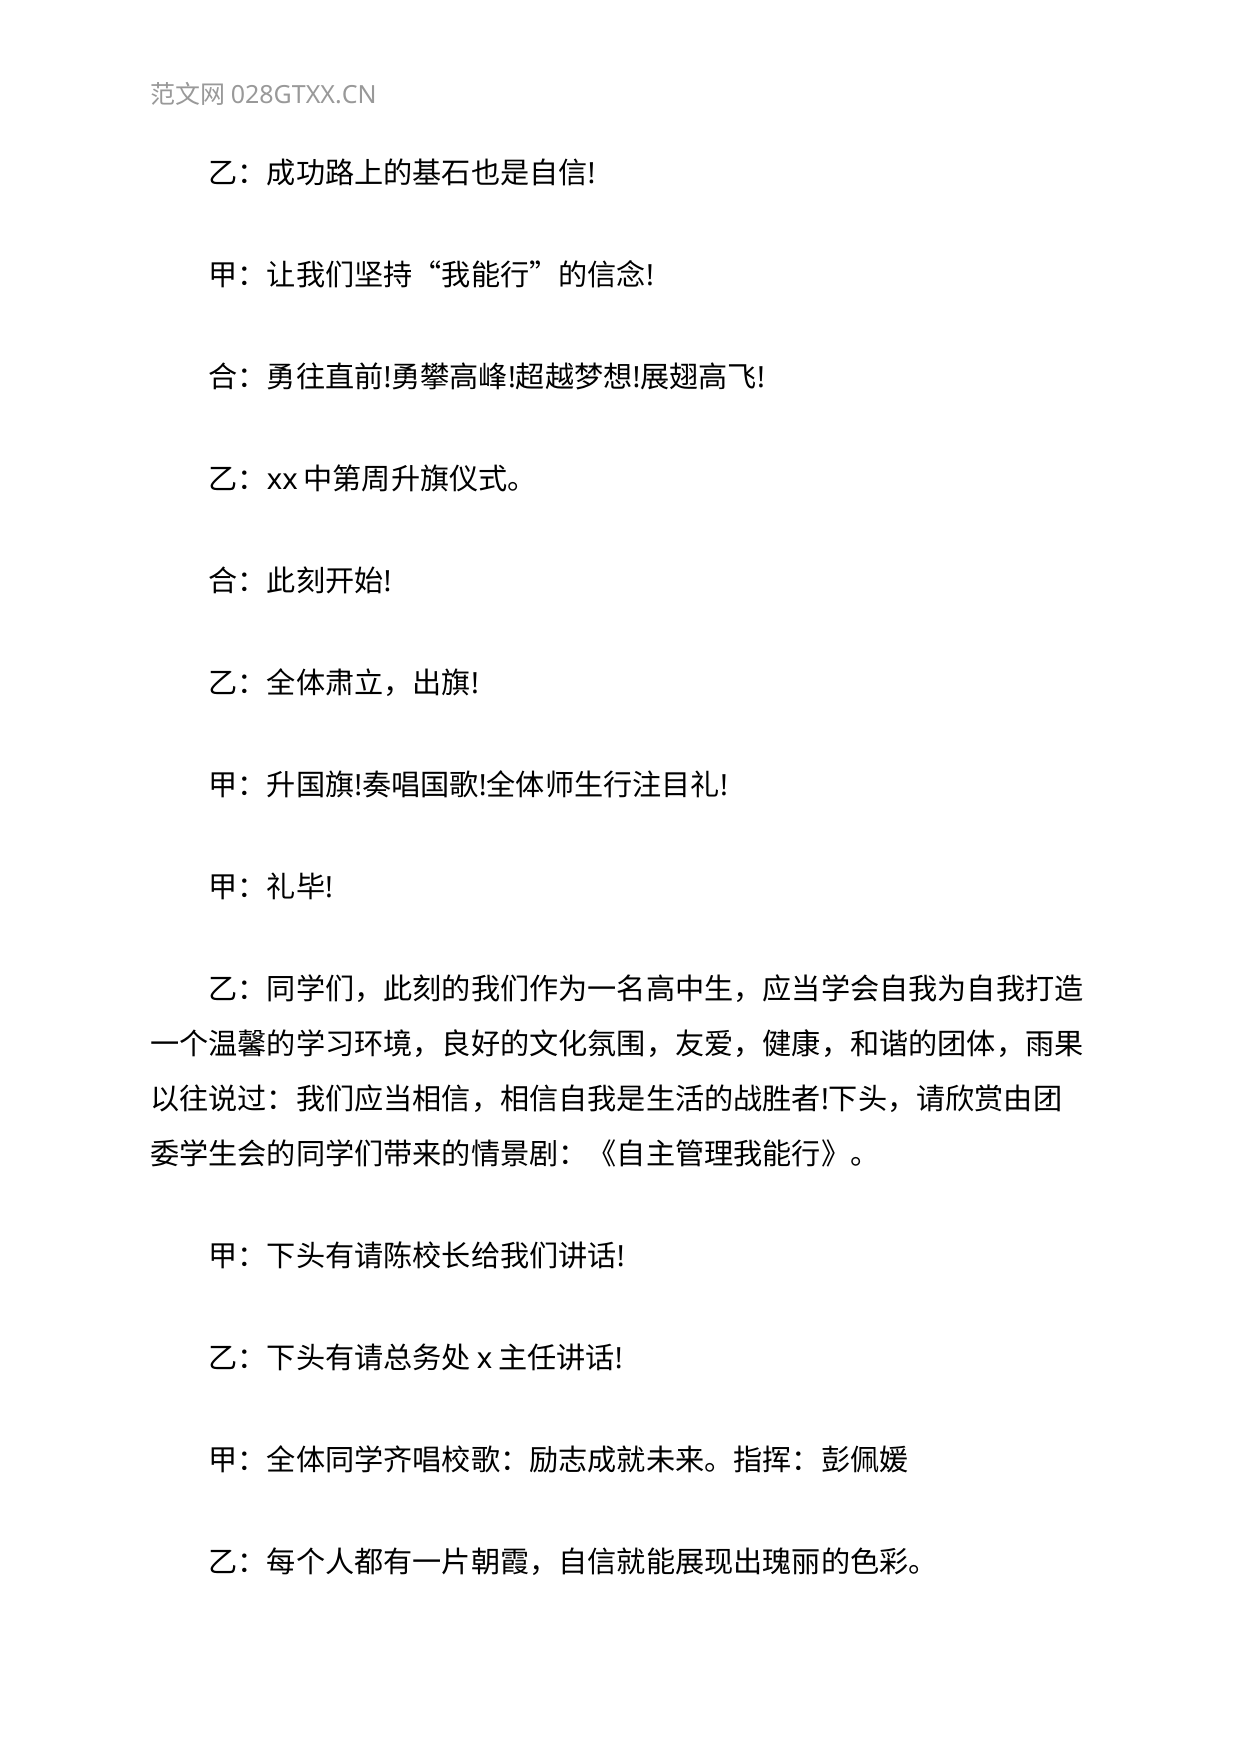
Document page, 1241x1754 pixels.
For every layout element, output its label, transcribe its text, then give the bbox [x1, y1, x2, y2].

text 乙：下头有请总务处x主任讲话! [150, 1334, 1090, 1377]
text 甲：全体同学齐唱校歌：励志成就未来。指挥：彭佩媛 [150, 1436, 1090, 1479]
text 甲：升国旗!奏唱国歌!全体师生行注目礼! [150, 762, 1090, 804]
text 乙：同学们，此刻的我们作为一名高中生，应当学会自我为自我打造一个温馨的学习环境，良好的文化氛围，友爱，健康，和谐的团体，雨果以往说过：我们应当相信，相信自我是生活的战胜者!下头，请欣赏由团委学生会的同学们带来的情景剧：《自主管理我能行》。 [150, 966, 1090, 1173]
text 乙：每个人都有一片朝霞，自信就能展现出瑰丽的色彩。 [150, 1538, 1090, 1580]
text 甲：下头有请陈校长给我们讲话! [150, 1232, 1090, 1275]
text 甲：礼毕! [150, 864, 1090, 906]
text 合：此刻开始! [150, 558, 1090, 600]
text 甲：让我们坚持“我能行”的信念! [150, 252, 1090, 294]
text 乙：全体肃立，出旗! [150, 660, 1090, 702]
text 乙：成功路上的基石也是自信! [150, 150, 1090, 192]
text 乙：xx中第周升旗仪式。 [150, 456, 1090, 498]
text 合：勇往直前!勇攀高峰!超越梦想!展翅高飞! [150, 354, 1090, 396]
